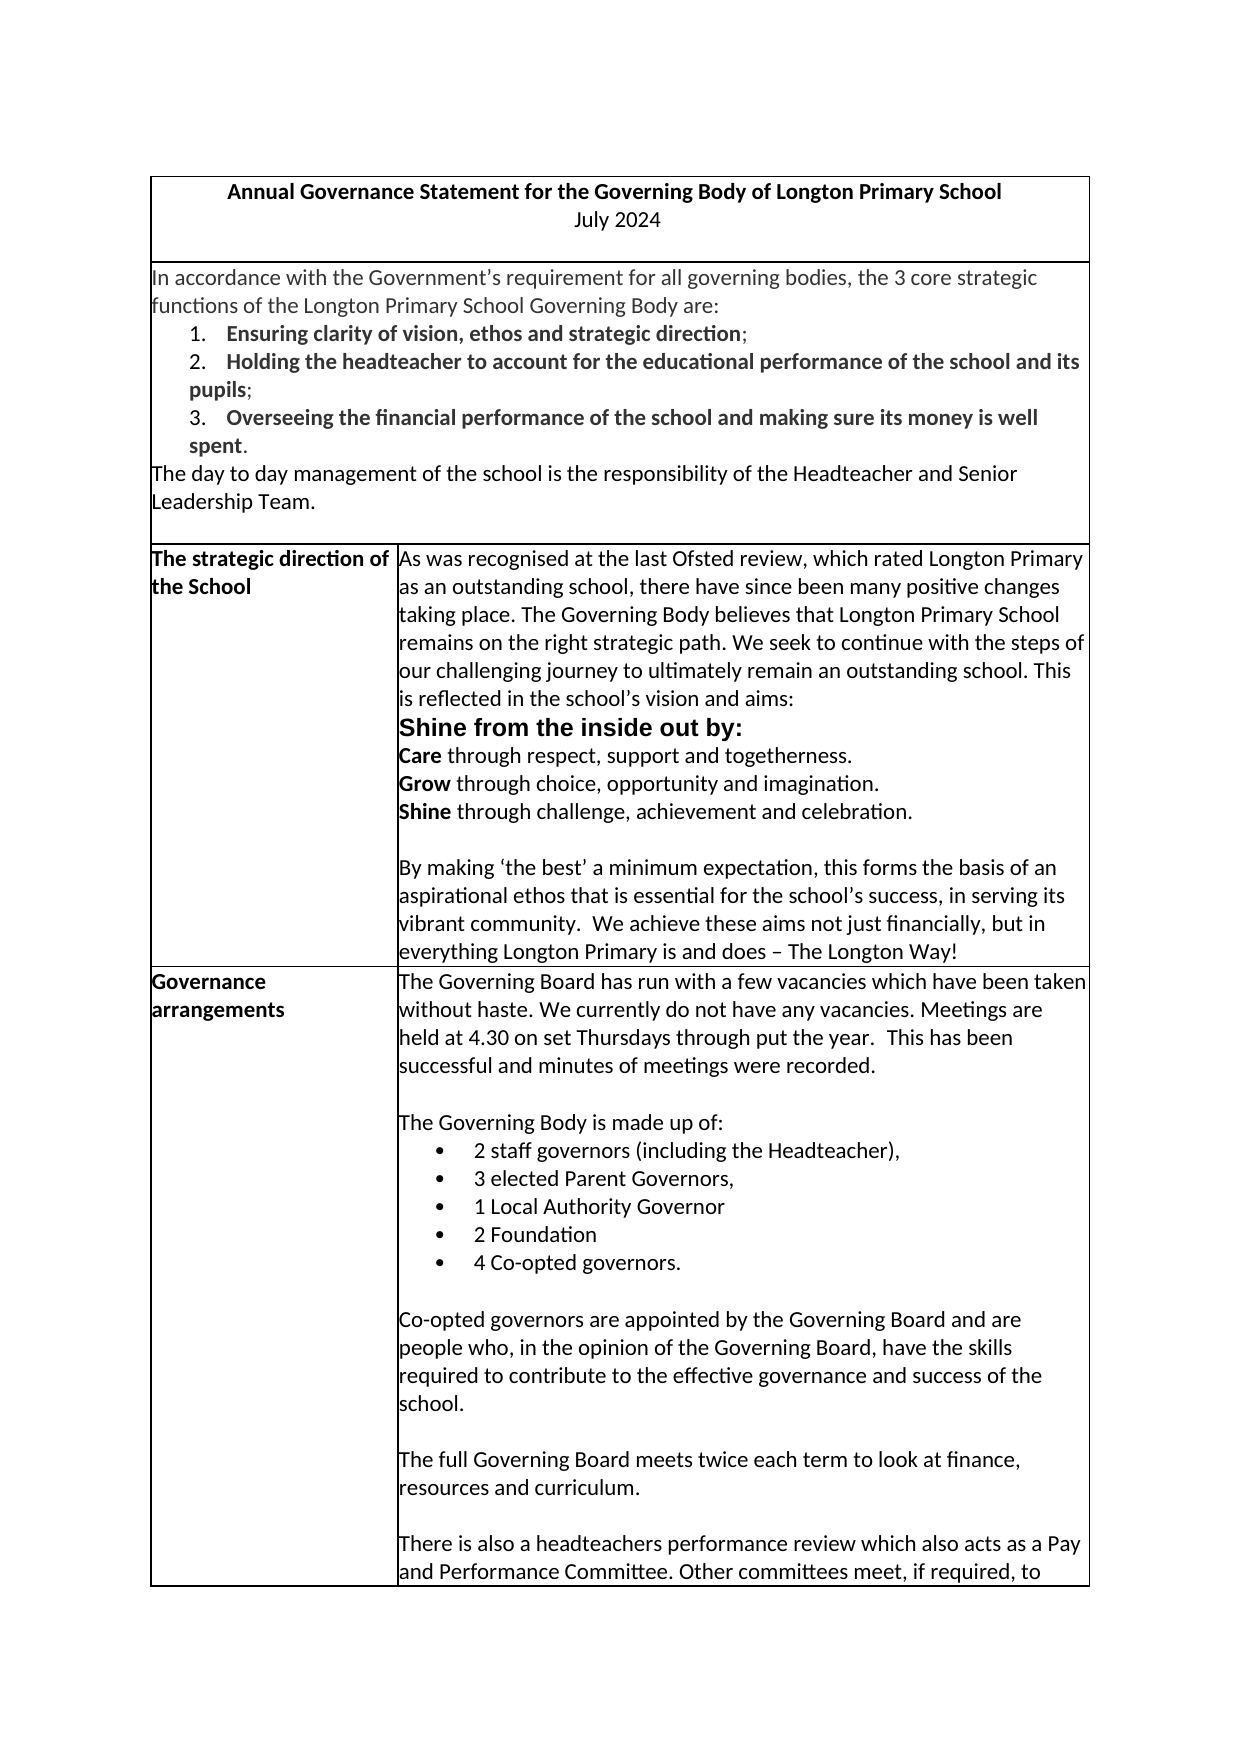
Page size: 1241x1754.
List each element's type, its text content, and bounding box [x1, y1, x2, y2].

table_cell As was recognised at the last Ofsted review, which rated Longton Primary as an outstanding school, there have since been many positive changes taking place. The Governing Body believes that Longton Primary School remains on the right strategic path. We seek to continue with the steps of our challenging journey to ultimately remain an outstanding school. This is reflected in the school’s vision and aims: Shine from the inside out by: Care through respect, support and togetherness. Grow through choice, opportunity and imagination. Shine through challenge, achievement and celebration. By making ‘the best’ a minimum expectation, this forms the basis of an aspirational ethos that is essential for the school’s success, in serving its vibrant community. We achieve these aims not just financially, but in everything Longton Primary is and does – The Longton Way! [399, 545, 1089, 966]
table_cell In accordance with the Government’s requirement for all governing bodies, the 3 core strategic functions of the Longton Primary School Governing Body are: Ensuring clarity of vision, ethos and strategic direction; Holding the headteacher to account for the educational performance of the school and its pupils; Overseeing the financial performance of the school and making sure its money is well spent. The day to day management of the school is the responsibility of the Headteacher and Senior Leadership Team. [152, 263, 1089, 543]
table_header Annual Governance Statement for the Governing Body of Longton Primary School July 2024 [152, 177, 1089, 261]
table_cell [399, 967, 1089, 1585]
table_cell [152, 967, 397, 1585]
table_cell The strategic direction of the School [152, 545, 397, 966]
